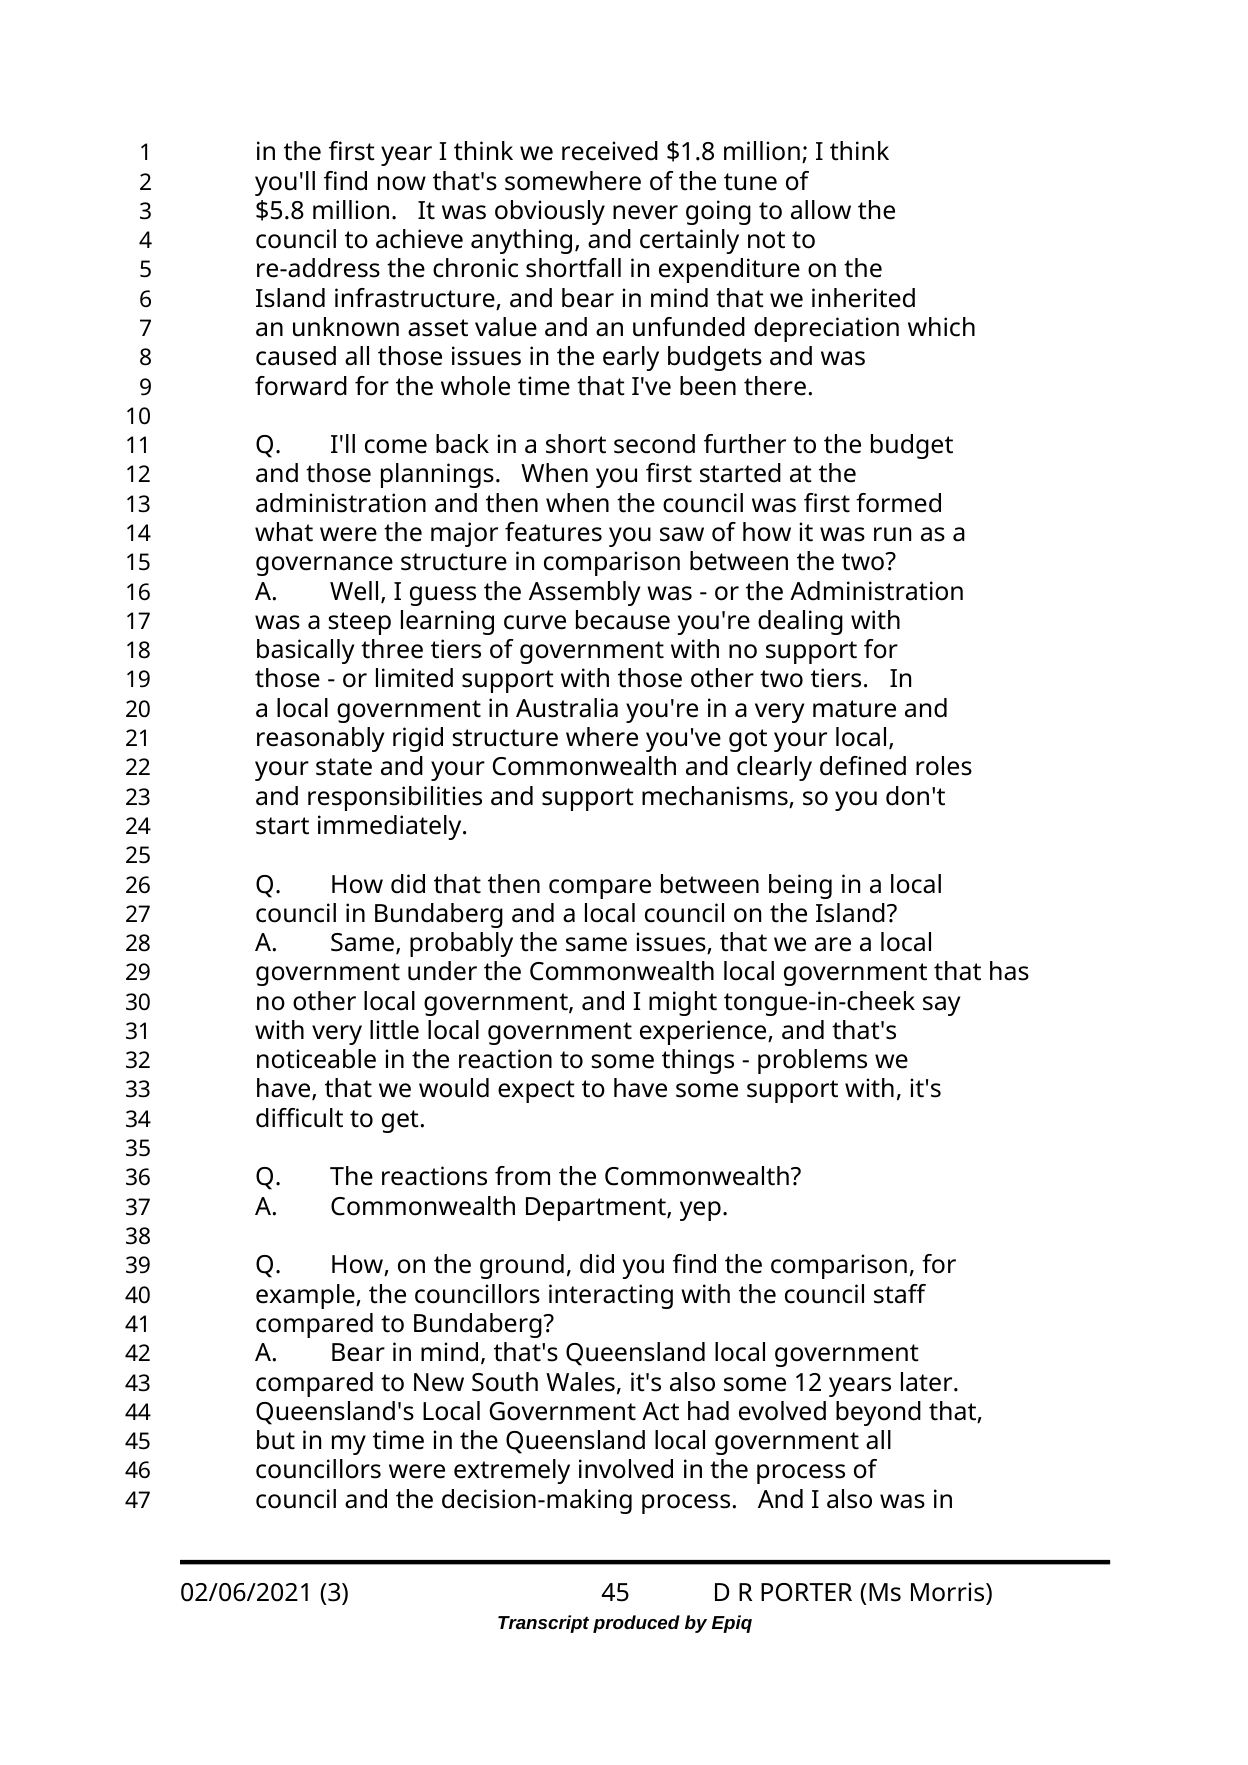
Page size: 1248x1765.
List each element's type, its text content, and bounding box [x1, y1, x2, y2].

list re-address the chronic shortfall in expenditure on the [139, 254, 1152, 284]
list have, that we would expect to have some support with, it's [125, 1074, 1152, 1104]
list A. Commonwealth Department, yep. [125, 1192, 1152, 1222]
list an unknown asset value and an unfunded depreciation which [139, 313, 1152, 342]
list A. Bear in mind, that's Queensland local government [125, 1338, 1152, 1368]
list Q. I'll come back in a short second further to the budget [125, 430, 1152, 459]
list in the first year I think we received $1.8 million; I think [139, 137, 1152, 167]
list compared to Bundaberg? [125, 1309, 1152, 1338]
list reasonably rigid structure where you've got your local, [125, 723, 1152, 752]
list and responsibilities and support mechanisms, so you don't [125, 782, 1152, 811]
list Island infrastructure, and bear in mind that we inherited [139, 284, 1152, 313]
list start immediately. [125, 811, 1152, 841]
list Queensland's Local Government Act had evolved beyond that, [125, 1397, 1152, 1426]
list difficult to get. [125, 1104, 1152, 1134]
list no other local government, and I might tongue-in-cheek say [125, 987, 1152, 1016]
list council and the decision-making process. And I also was in [125, 1485, 1152, 1515]
list your state and your Commonwealth and clearly defined roles [125, 752, 1152, 782]
list government under the Commonwealth local government that has [125, 957, 1152, 987]
list Q. How, on the ground, did you find the comparison, for [125, 1250, 1152, 1280]
list governance structure in comparison between the two? [125, 547, 1152, 577]
list forward for the whole time that I've been there. [139, 372, 1152, 402]
list noticeable in the reaction to some things - problems we [125, 1045, 1152, 1074]
list you'll find now that's somewhere of the tune of [139, 167, 1152, 196]
list a local government in Australia you're in a very mature and [125, 694, 1152, 723]
list compared to New South Wales, it's also some 12 years later. [125, 1368, 1152, 1397]
list A. Same, probably the same issues, that we are a local [125, 928, 1152, 957]
list basically three tiers of government with no support for [125, 635, 1152, 664]
list example, the councillors interacting with the council staff [125, 1280, 1152, 1309]
list council to achieve anything, and certainly not to [139, 225, 1152, 254]
list councillors were extremely involved in the process of [125, 1456, 1152, 1485]
list what were the major features you saw of how it was run as a [125, 518, 1152, 547]
list Q. How did that then compare between being in a local [125, 869, 1152, 899]
list $5.8 million. It was obviously never going to allow the [139, 196, 1152, 225]
list and those plannings. When you first started at the [125, 459, 1152, 489]
list administration and then when the council was first formed [125, 489, 1152, 518]
list council in Bundaberg and a local council on the Island? [125, 899, 1152, 928]
list those - or limited support with those other two tiers. In [125, 664, 1152, 694]
list but in my time in the Queensland local government all [125, 1426, 1152, 1456]
list A. Well, I guess the Assembly was - or the Administration [125, 577, 1152, 606]
list caused all those issues in the early budgets and was [139, 342, 1152, 372]
list with very little local government experience, and that's [125, 1016, 1152, 1045]
text 38 [125, 1222, 1152, 1250]
list was a steep learning curve because you're dealing with [125, 606, 1152, 635]
list Q. The reactions from the Commonwealth? [125, 1162, 1152, 1192]
text 10 [125, 402, 1152, 430]
text 35 [125, 1134, 1152, 1162]
text 25 [125, 842, 1152, 869]
